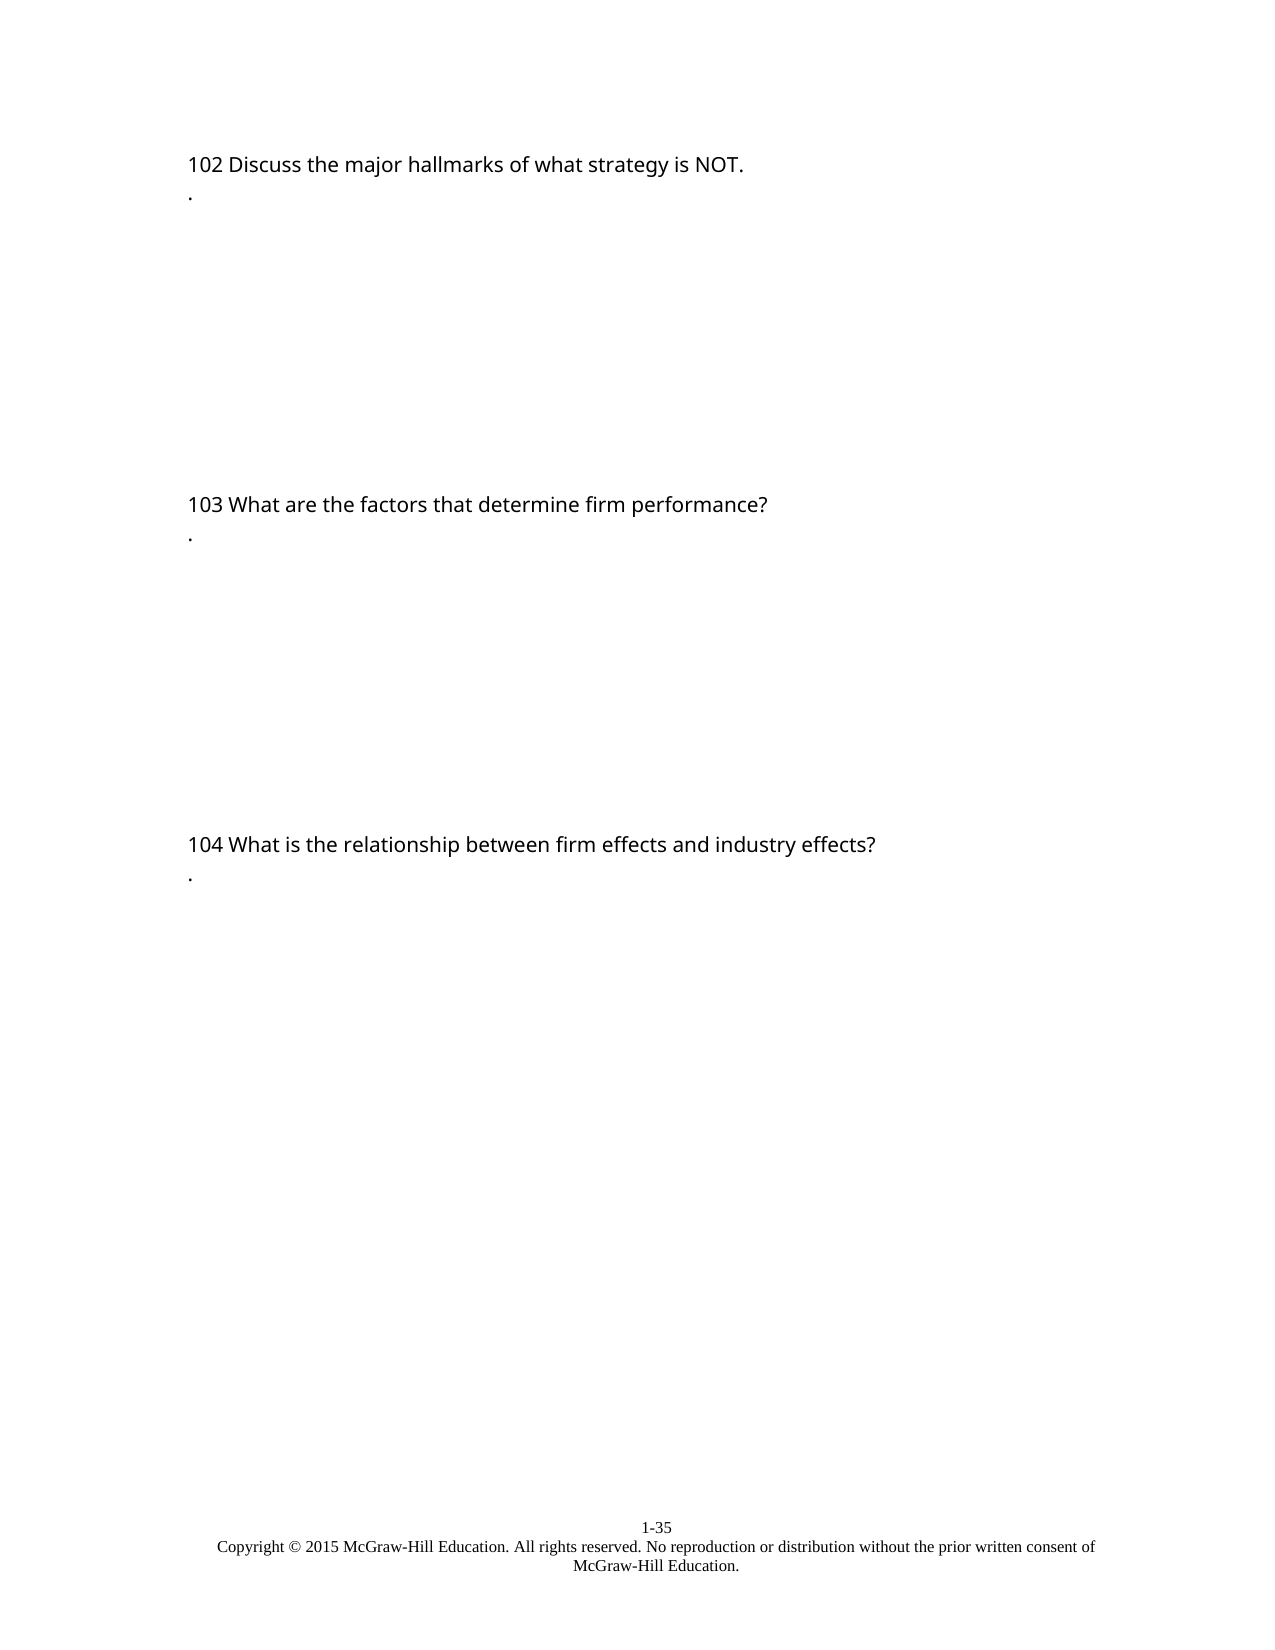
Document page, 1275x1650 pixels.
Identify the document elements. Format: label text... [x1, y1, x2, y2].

table_header What is the relationship between firm effects and industry effects? [228, 831, 1125, 1145]
table_header Discuss the major hallmarks of what strategy is NOT. [228, 150, 1125, 465]
table_header What are the factors that determine firm performance? [228, 490, 1125, 805]
table_header 102. [188, 150, 228, 465]
table_header 103. [188, 490, 228, 805]
table_header 104. [188, 831, 228, 1145]
